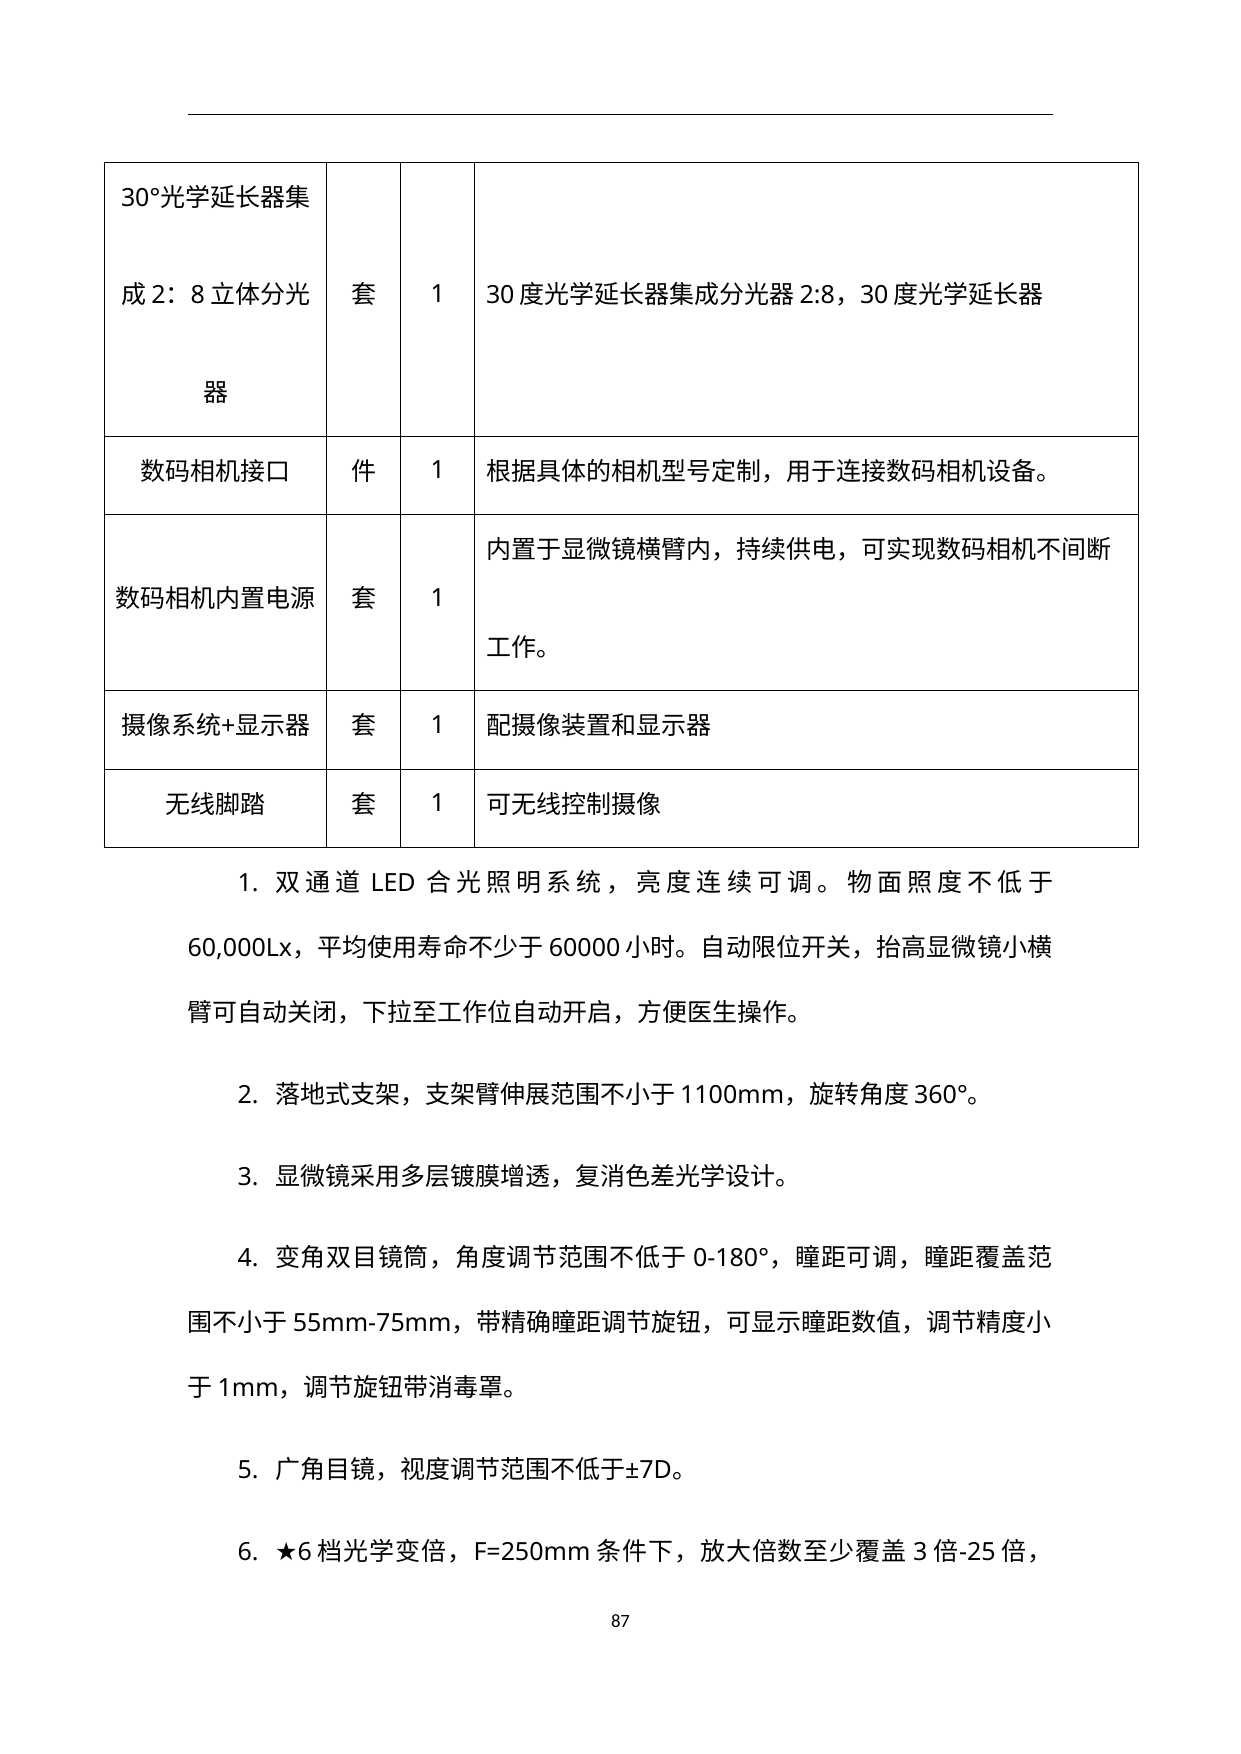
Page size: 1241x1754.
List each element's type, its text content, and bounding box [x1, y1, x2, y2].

table_cell 套 [327, 770, 400, 847]
table_cell 套 [327, 163, 400, 436]
table_cell 数码相机内置电源 [105, 515, 326, 690]
text 4. 变角双目镜筒，角度调节范围不低于0-180°，瞳距可调，瞳距覆盖范围不小于55mm-75mm，带精确瞳距调节旋钮，可显示瞳距数值，调节精度小于1mm，调节旋钮带消毒罩。 [187, 1223, 1053, 1418]
table_cell 30度光学延长器集成分光器2:8，30度光学延长器 [475, 163, 1138, 436]
table_cell 件 [327, 437, 400, 514]
table_cell 无线脚踏 [105, 770, 326, 847]
text 5. 广角目镜，视度调节范围不低于±7D。 [187, 1435, 1053, 1500]
table_cell 1 [401, 691, 474, 769]
table_cell 套 [327, 515, 400, 690]
table_cell 1 [401, 437, 474, 514]
text 2. 落地式支架，支架臂伸展范围不小于1100mm，旋转角度360°。 [187, 1060, 1053, 1125]
table_cell 数码相机接口 [105, 437, 326, 514]
table_cell 1 [401, 163, 474, 436]
table_cell 1 [401, 770, 474, 847]
text 1. 双通道LED合光照明系统，亮度连续可调。物面照度不低于60,000Lx，平均使用寿命不少于60000小时。自动限位开关，抬高显微镜小横臂可自动关闭，下拉至工作位自动开启，方便医生操作。 [187, 848, 1053, 1043]
table_cell 根据具体的相机型号定制，用于连接数码相机设备。 [475, 437, 1138, 514]
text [187, 1517, 1053, 1582]
table_cell 可无线控制摄像 [475, 770, 1138, 847]
table_cell 内置于显微镜横臂内，持续供电，可实现数码相机不间断工作。 [475, 515, 1138, 690]
table_cell 摄像系统+显示器 [105, 691, 326, 769]
table_cell 30°光学延长器集成2：8立体分光器 [105, 163, 326, 436]
table_cell 1 [401, 515, 474, 690]
table_cell 套 [327, 691, 400, 769]
text 3. 显微镜采用多层镀膜增透，复消色差光学设计。 [187, 1142, 1053, 1207]
table_cell 配摄像装置和显示器 [475, 691, 1138, 769]
